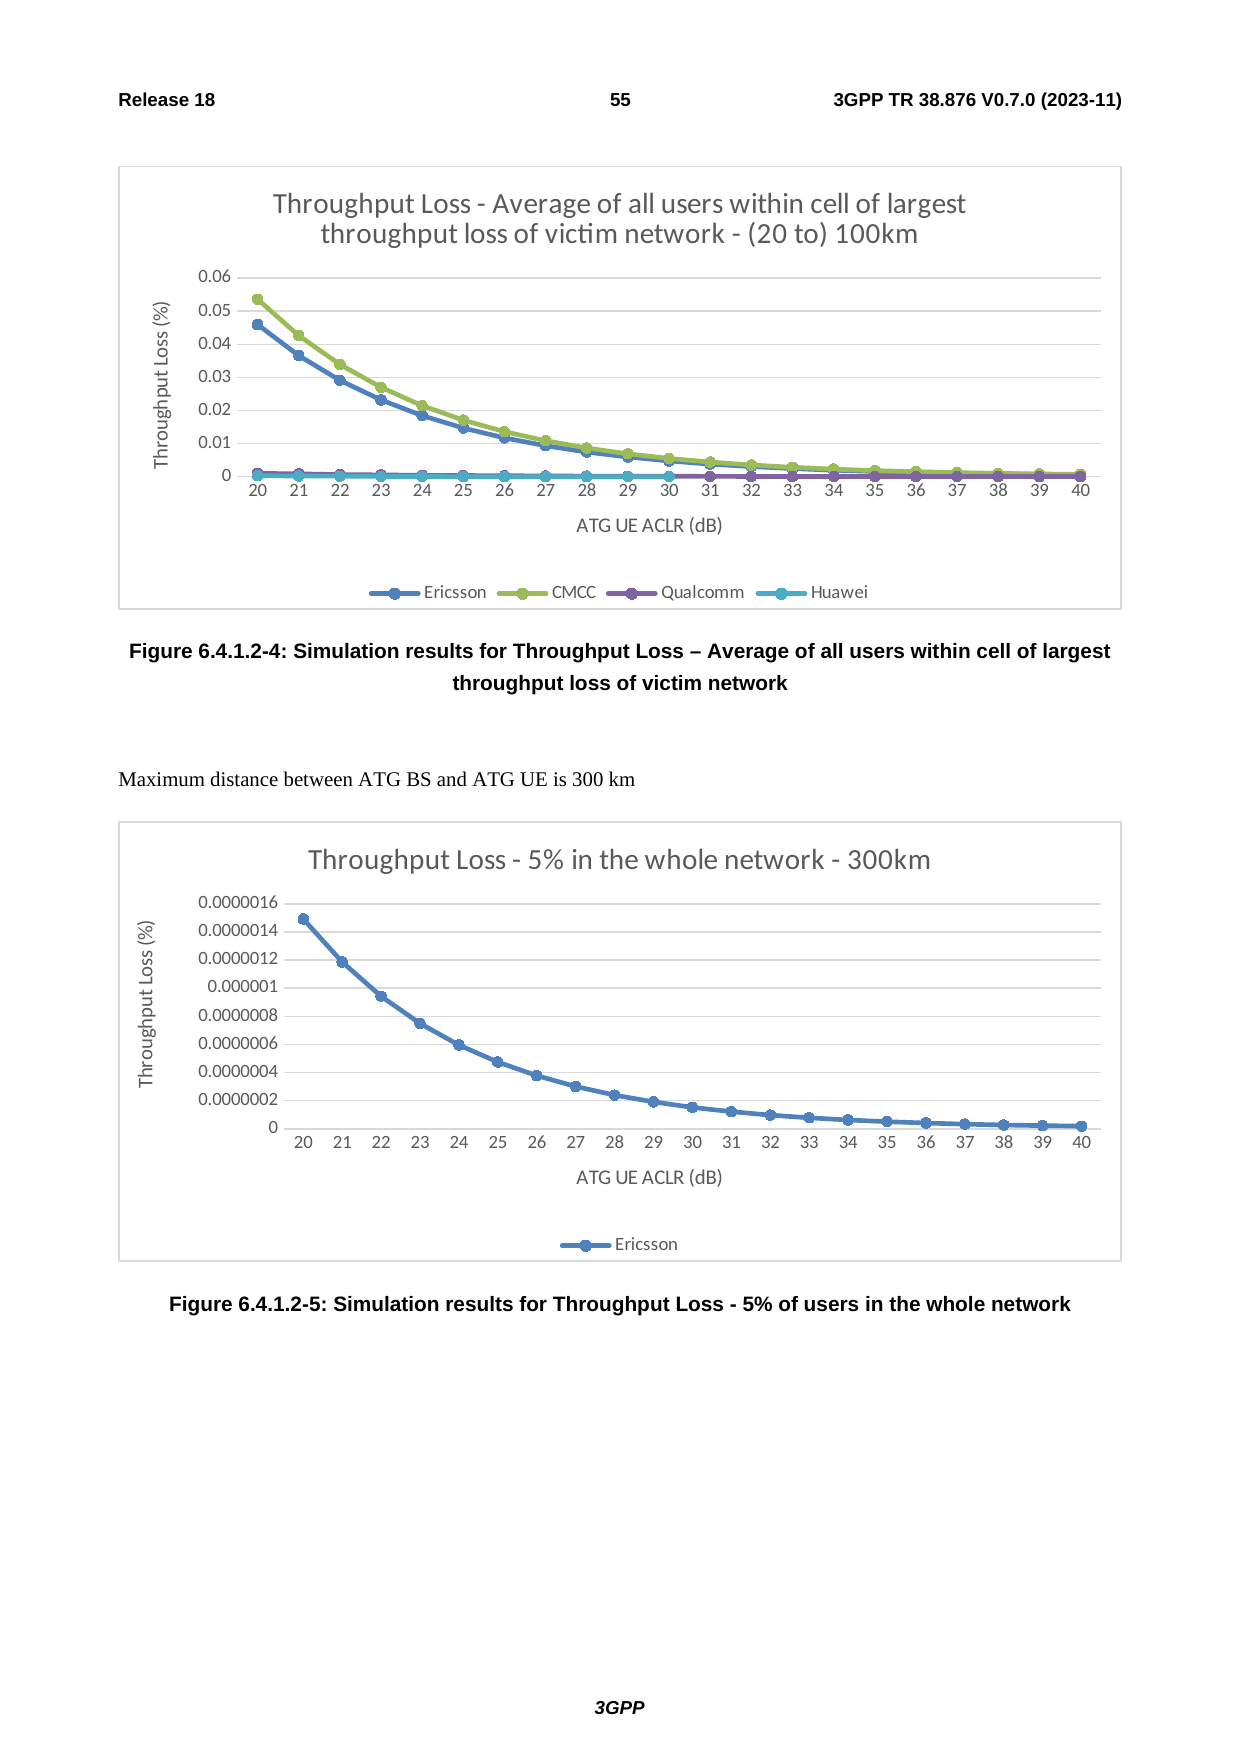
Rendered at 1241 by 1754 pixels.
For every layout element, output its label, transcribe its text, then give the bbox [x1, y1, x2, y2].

text Figure 6.4.1.2-4: Simulation results for Throughput Loss – Average of all users within cell of largest throughput loss of victim network [118, 634, 1122, 699]
subtitle Maximum distance between ATG BS and ATG UE is 300 km [118, 763, 1122, 795]
text Figure 6.4.1.2-5: Simulation results for Throughput Loss - 5% of users in the whole network [118, 1288, 1122, 1320]
